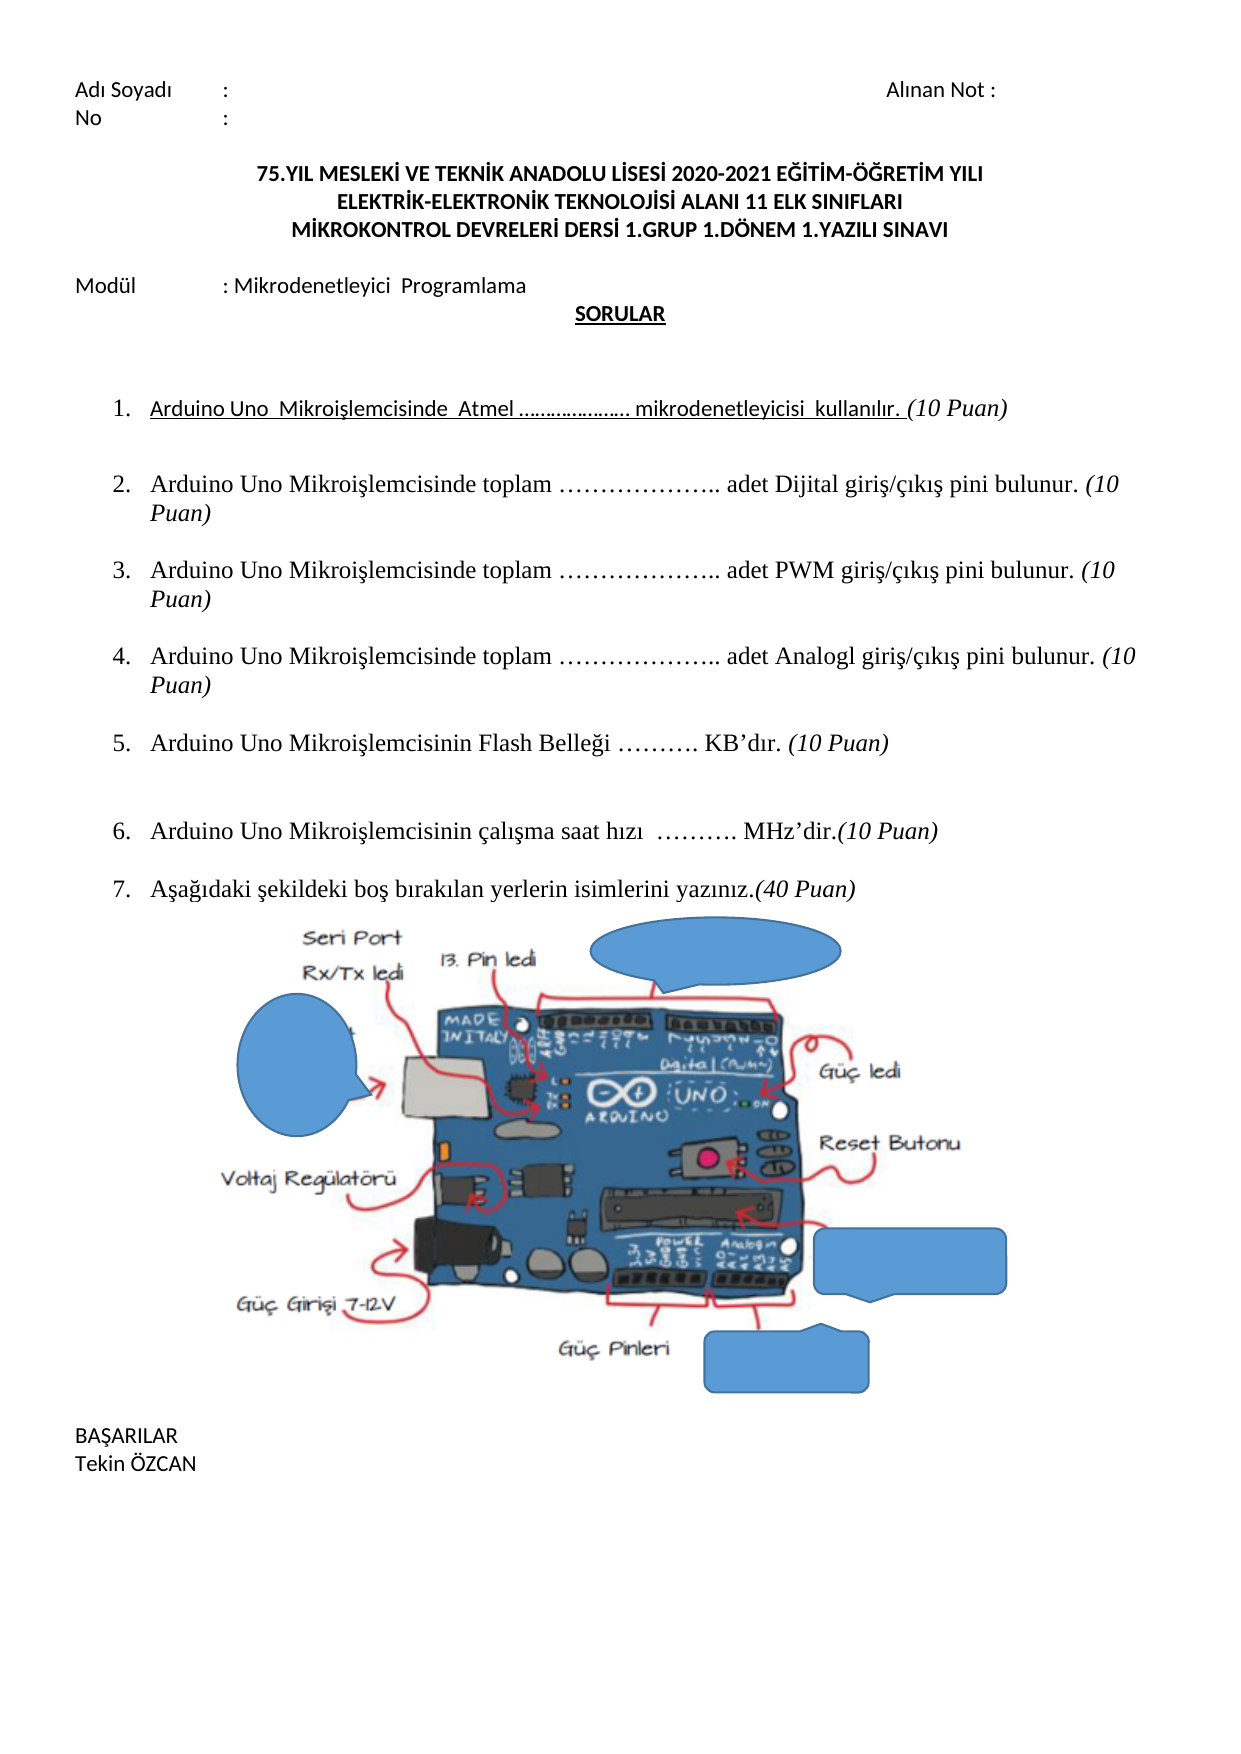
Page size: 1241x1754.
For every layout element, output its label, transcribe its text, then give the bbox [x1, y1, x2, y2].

list Aşağıdaki şekildeki boş bırakılan yerlerin isimlerini yazınız.(40 Puan) [112, 874, 1165, 902]
text Tekin ÖZCAN [75, 1449, 1165, 1477]
text MİKROKONTROL DEVRELERİ DERSİ 1.GRUP 1.DÖNEM 1.YAZILI SINAVI [75, 215, 1165, 243]
list Arduino Uno Mikroişlemcisinde toplam ……………….. adet PWM giriş/çıkış pini bulunur. (10 Puan) [112, 555, 1165, 613]
text Adı Soyadı : Alınan Not : [75, 75, 1165, 103]
list Arduino Uno Mikroişlemcisinde toplam ……………….. adet Analogl giriş/çıkış pini bulunur. (10 Puan) [112, 641, 1165, 699]
picture [150, 902, 1105, 1375]
text No : [75, 103, 1165, 131]
list Arduino Uno Mikroişlemcisinin çalışma saat hızı ………. MHz’dir.(10 Puan) [112, 816, 1165, 845]
text 75.YIL MESLEKİ VE TEKNİK ANADOLU LİSESİ 2020-2021 EĞİTİM-ÖĞRETİM YILI [75, 159, 1165, 187]
list Arduino Uno Mikroişlemcisinde Atmel ………………… mikrodenetleyicisi kullanılır. (10 Puan) [112, 393, 1165, 422]
text ELEKTRİK-ELEKTRONİK TEKNOLOJİSİ ALANI 11 ELK SINIFLARI [75, 187, 1165, 215]
text BAŞARILAR [75, 1421, 1165, 1449]
list Arduino Uno Mikroişlemcisinde toplam ……………….. adet Dijital giriş/çıkış pini bulunur. (10 Puan) [112, 469, 1165, 526]
list Arduino Uno Mikroişlemcisinin Flash Belleği ………. KB’dır. (10 Puan) [112, 728, 1165, 756]
text SORULAR [75, 299, 1165, 327]
text Modül : Mikrodenetleyici Programlama [75, 271, 1165, 299]
